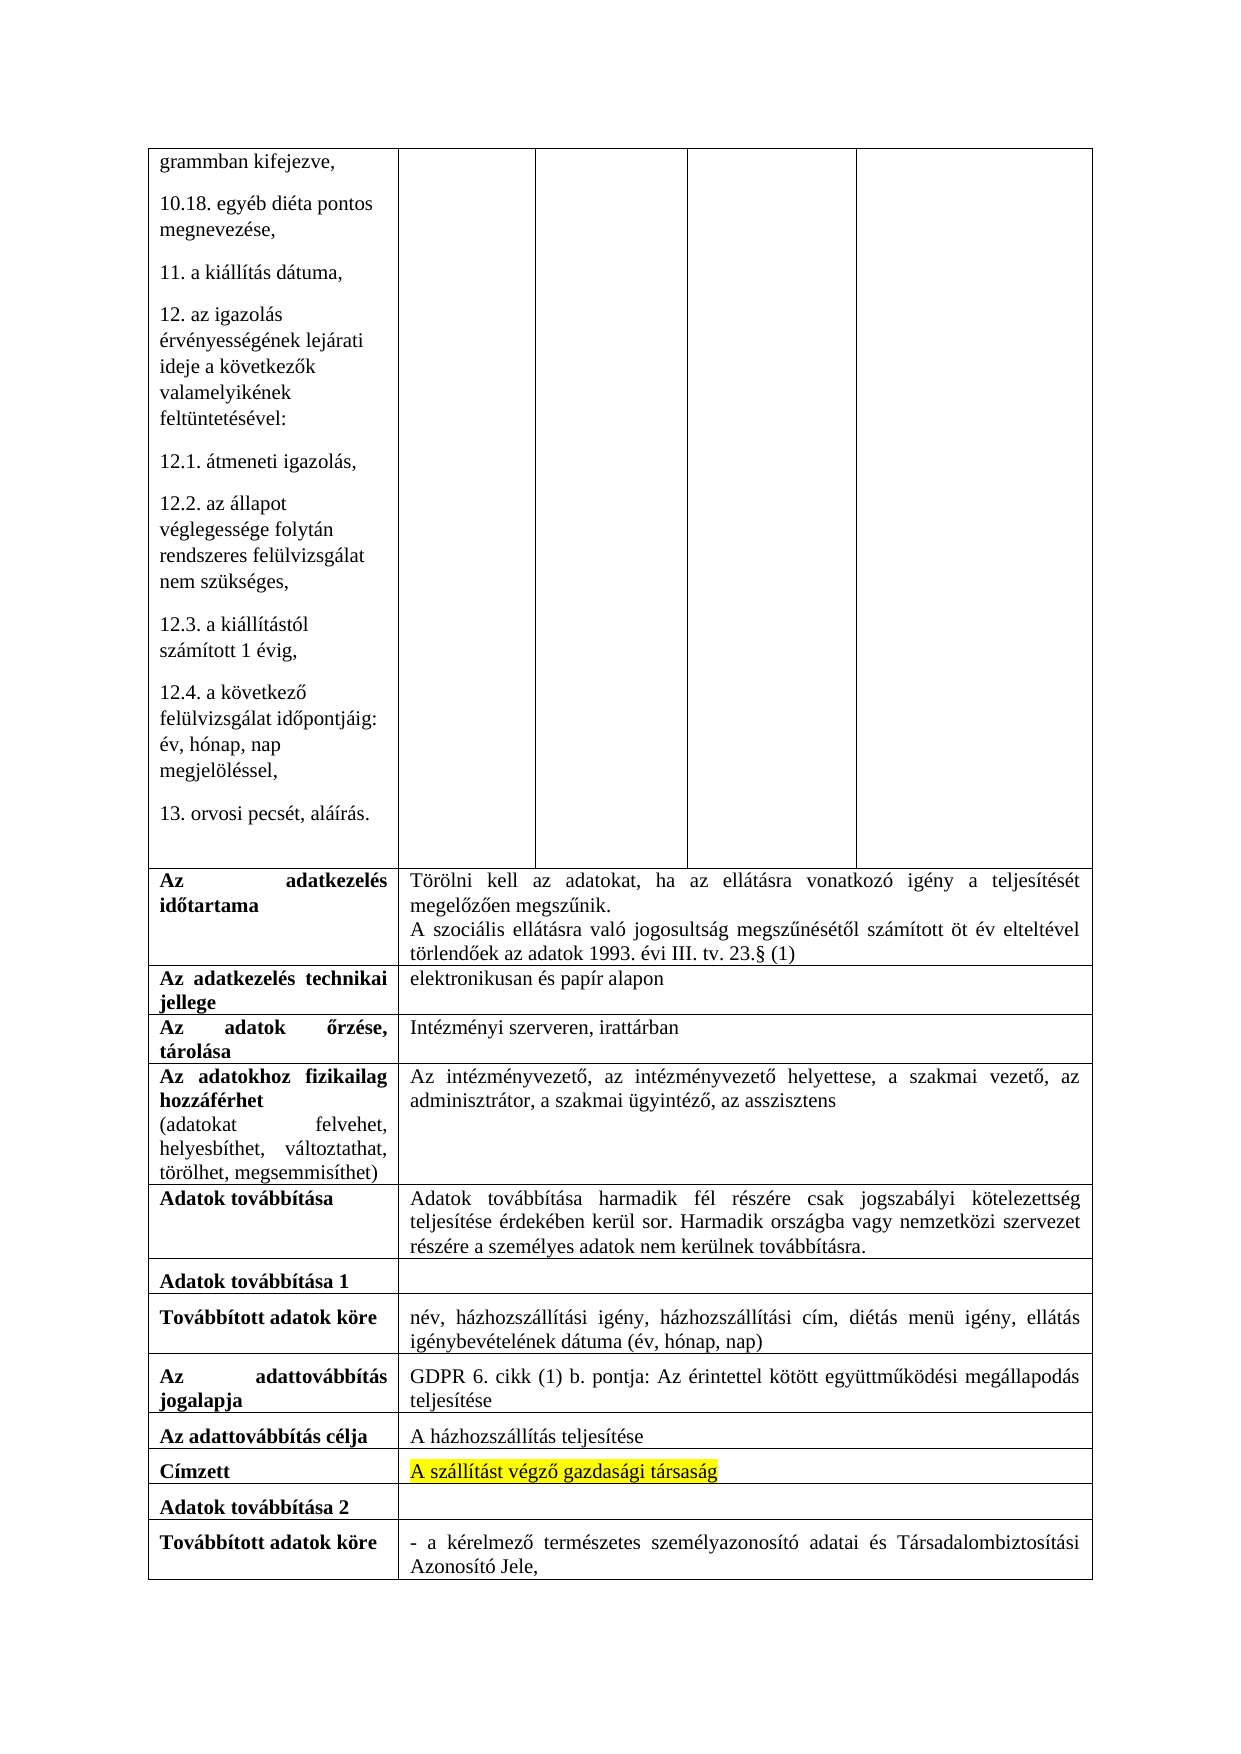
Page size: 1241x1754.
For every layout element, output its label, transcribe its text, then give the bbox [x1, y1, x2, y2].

table_cell [399, 1484, 1092, 1519]
table_cell Törölni kell az adatokat, ha az ellátásra vonatkozó igény a teljesítését megelőzően megszűnik. A szociális ellátásra való jogosultság megszűnésétől számított öt év elteltével törlendőek az adatok 1993. évi III. tv. 23.§ (1) [399, 869, 1092, 965]
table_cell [149, 149, 398, 867]
table_cell Az adatkezelés időtartama [149, 869, 398, 965]
table_cell Az adattovábbítás célja [149, 1413, 398, 1448]
table_cell név, házhozszállítási igény, házhozszállítási cím, diétás menü igény, ellátás igénybevételének dátuma (év, hónap, nap) [399, 1294, 1092, 1353]
table_cell elektronikusan és papír alapon [399, 966, 1092, 1014]
table_cell Továbbított adatok köre [149, 1294, 398, 1353]
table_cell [536, 149, 687, 867]
table_cell Intézményi szerveren, irattárban [399, 1015, 1092, 1063]
table_cell GDPR 6. cikk (1) b. pontja: Az érintettel kötött együttműködési megállapodás teljesítése [399, 1354, 1092, 1412]
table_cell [857, 149, 1092, 867]
table_cell Az adatok őrzése, tárolása [149, 1015, 398, 1063]
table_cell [399, 149, 535, 867]
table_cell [149, 1520, 398, 1578]
table_cell [399, 1259, 1092, 1293]
table_cell Adatok továbbítása 1 [149, 1259, 398, 1293]
table_cell Az adatokhoz fizikailag hozzáférhet (adatokat felvehet, helyesbíthet, változtathat, törölhet, megsemmisíthet) [149, 1064, 398, 1184]
table_cell A szállítást végző gazdasági társaság [399, 1449, 1092, 1483]
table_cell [399, 1520, 1092, 1578]
table_cell A házhozszállítás teljesítése [399, 1413, 1092, 1448]
table_cell Címzett [149, 1449, 398, 1483]
table_cell Az adattovábbítás jogalapja [149, 1354, 398, 1412]
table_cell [688, 149, 856, 867]
table_cell Adatok továbbítása 2 [149, 1484, 398, 1519]
table_cell Adatok továbbítása harmadik fél részére csak jogszabályi kötelezettség teljesítése érdekében kerül sor. Harmadik országba vagy nemzetközi szervezet részére a személyes adatok nem kerülnek továbbításra. [399, 1185, 1092, 1258]
table_cell Az adatkezelés technikai jellege [149, 966, 398, 1014]
table_cell Az intézményvezető, az intézményvezető helyettese, a szakmai vezető, az adminisztrátor, a szakmai ügyintéző, az asszisztens [399, 1064, 1092, 1184]
table_cell Adatok továbbítása [149, 1185, 398, 1258]
